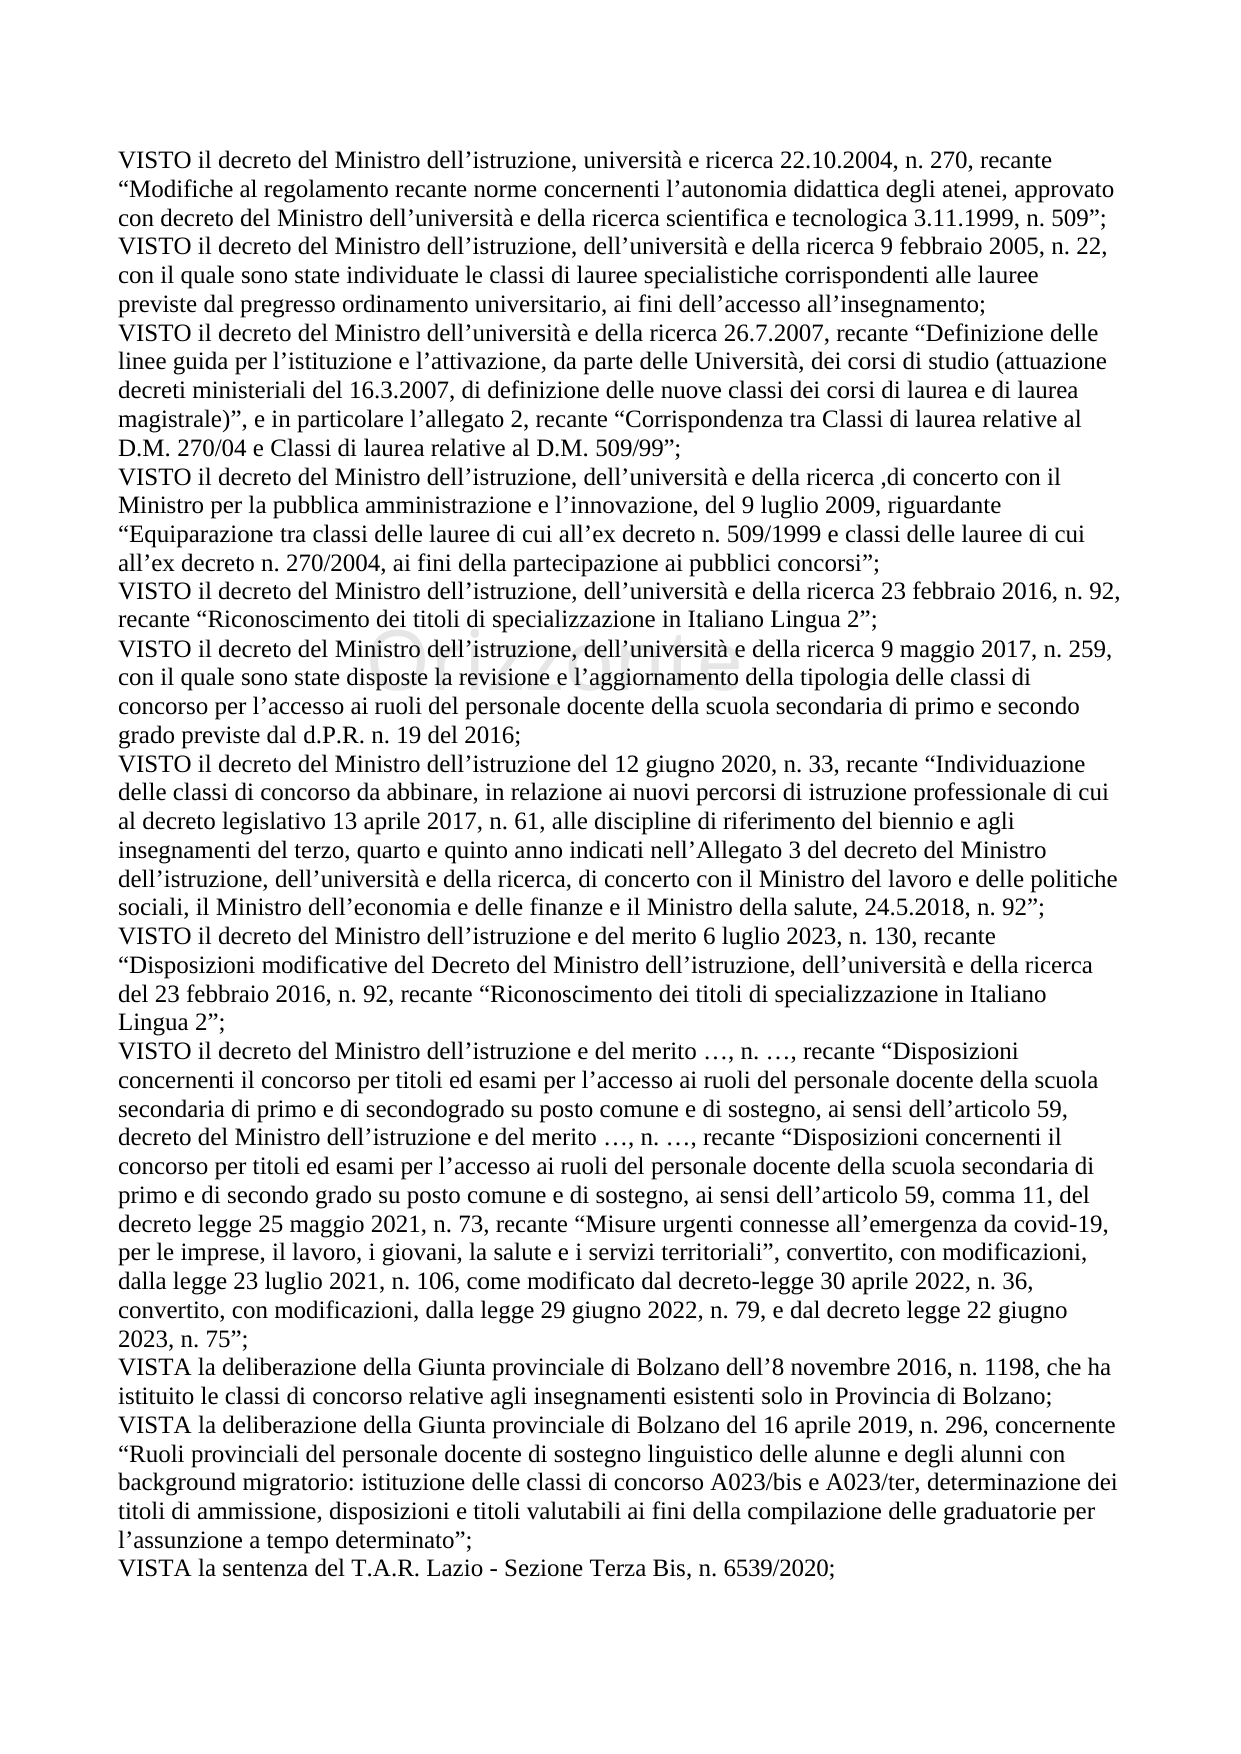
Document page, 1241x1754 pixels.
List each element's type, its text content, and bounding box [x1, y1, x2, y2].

text VISTO il decreto del Ministro dell’istruzione del 12 giugno 2020, n. 33, recante “Individuazione delle classi di concorso da abbinare, in relazione ai nuovi percorsi di istruzione professionale di cui al decreto legislativo 13 aprile 2017, n. 61, alle discipline di riferimento del biennio e agli insegnamenti del terzo, quarto e quinto anno indicati nell’Allegato 3 del decreto del Ministro dell’istruzione, dell’università e della ricerca, di concerto con il Ministro del lavoro e delle politiche sociali, il Ministro dell’economia e delle finanze e il Ministro della salute, 24.5.2018, n. 92”; VISTO il decreto del Ministro dell’istruzione e del merito 6 luglio 2023, n. 130, recante “Disposizioni modificative del Decreto del Ministro dell’istruzione, dell’università e della ricerca del 23 febbraio 2016, n. 92, recante “Riconoscimento dei titoli di specializzazione in Italiano Lingua 2”; [118, 749, 1118, 1036]
text VISTA la sentenza del T.A.R. Lazio - Sezione Terza Bis, n. 6539/2020; [118, 1554, 1134, 1582]
text VISTO il decreto del Ministro dell’università e della ricerca 26.7.2007, recante “Definizione delle linee guida per l’istituzione e l’attivazione, da parte delle Università, dei corsi di studio (attuazione decreti ministeriali del 16.3.2007, di definizione delle nuove classi dei corsi di laurea e di laurea magistrale)”, e in particolare l’allegato 2, recante “Corrispondenza tra Classi di laurea relative al [118, 318, 1129, 433]
text VISTO il decreto del Ministro dell’istruzione e del merito …, n. …, recante “Disposizioni concernenti il concorso per titoli ed esami per l’accesso ai ruoli del personale docente della scuola secondaria di primo e di secondogrado su posto comune e di sostegno, ai sensi dell’articolo 59, decreto del Ministro dell’istruzione e del merito …, n. …, recante “Disposizioni concernenti il concorso per titoli ed esami per l’accesso ai ruoli del personale docente della scuola secondaria di primo e di secondo grado su posto comune e di sostegno, ai sensi dell’articolo 59, comma 11, del decreto legge 25 maggio 2021, n. 73, recante “Misure urgenti connesse all’emergenza da covid-19, per le imprese, il lavoro, i giovani, la salute e i servizi territoriali”, convertito, con modificazioni, dalla legge 23 luglio 2021, n. 106, come modificato dal decreto-legge 30 aprile 2022, n. 36, convertito, con modificazioni, dalla legge 29 giugno 2022, n. 79, e dal decreto legge 22 giugno 2023, n. 75”; [118, 1036, 1121, 1352]
text D.M. 270/04 e Classi di laurea relative al D.M. 509/99”; [118, 433, 1134, 461]
text VISTO il decreto del Ministro dell’istruzione, università e ricerca 22.10.2004, n. 270, recante “Modifiche al regolamento recante norme concernenti l’autonomia didattica degli atenei, approvato con decreto del Ministro dell’università e della ricerca scientifica e tecnologica 3.11.1999, n. 509”; VISTO il decreto del Ministro dell’istruzione, dell’università e della ricerca 9 febbraio 2005, n. 22, con il quale sono state individuate le classi di lauree specialistiche corrispondenti alle lauree previste dal pregresso ordinamento universitario, ai fini dell’accesso all’insegnamento; [118, 145, 1116, 318]
text VISTA la deliberazione della Giunta provinciale di Bolzano dell’8 novembre 2016, n. 1198, che ha istituito le classi di concorso relative agli insegnamenti esistenti solo in Provincia di Bolzano; VISTA la deliberazione della Giunta provinciale di Bolzano del 16 aprile 2019, n. 296, concernente “Ruoli provinciali del personale docente di sostegno linguistico delle alunne e degli alunni con background migratorio: istituzione delle classi di concorso A023/bis e A023/ter, determinazione dei titoli di ammissione, disposizioni e titoli valutabili ai fini della compilazione delle graduatorie per l’assunzione a tempo determinato”; [118, 1352, 1122, 1554]
text VISTO il decreto del Ministro dell’istruzione, dell’università e della ricerca ,di concerto con il Ministro per la pubblica amministrazione e l’innovazione, del 9 luglio 2009, riguardante “Equiparazione tra classi delle lauree di cui all’ex decreto n. 509/1999 e classi delle lauree di cui all’ex decreto n. 270/2004, ai fini della partecipazione ai pubblici concorsi”; [118, 462, 1116, 577]
text VISTO il decreto del Ministro dell’istruzione, dell’università e della ricerca 9 maggio 2017, n. 259, con il quale sono state disposte la revisione e l’aggiornamento della tipologia delle classi di concorso per l’accesso ai ruoli del personale docente della scuola secondaria di primo e secondo grado previste dal d.P.R. n. 19 del 2016; [118, 634, 1116, 749]
text VISTO il decreto del Ministro dell’istruzione, dell’università e della ricerca 23 febbraio 2016, n. 92, recante “Riconoscimento dei titoli di specializzazione in Italiano Lingua 2”; [118, 577, 1122, 633]
